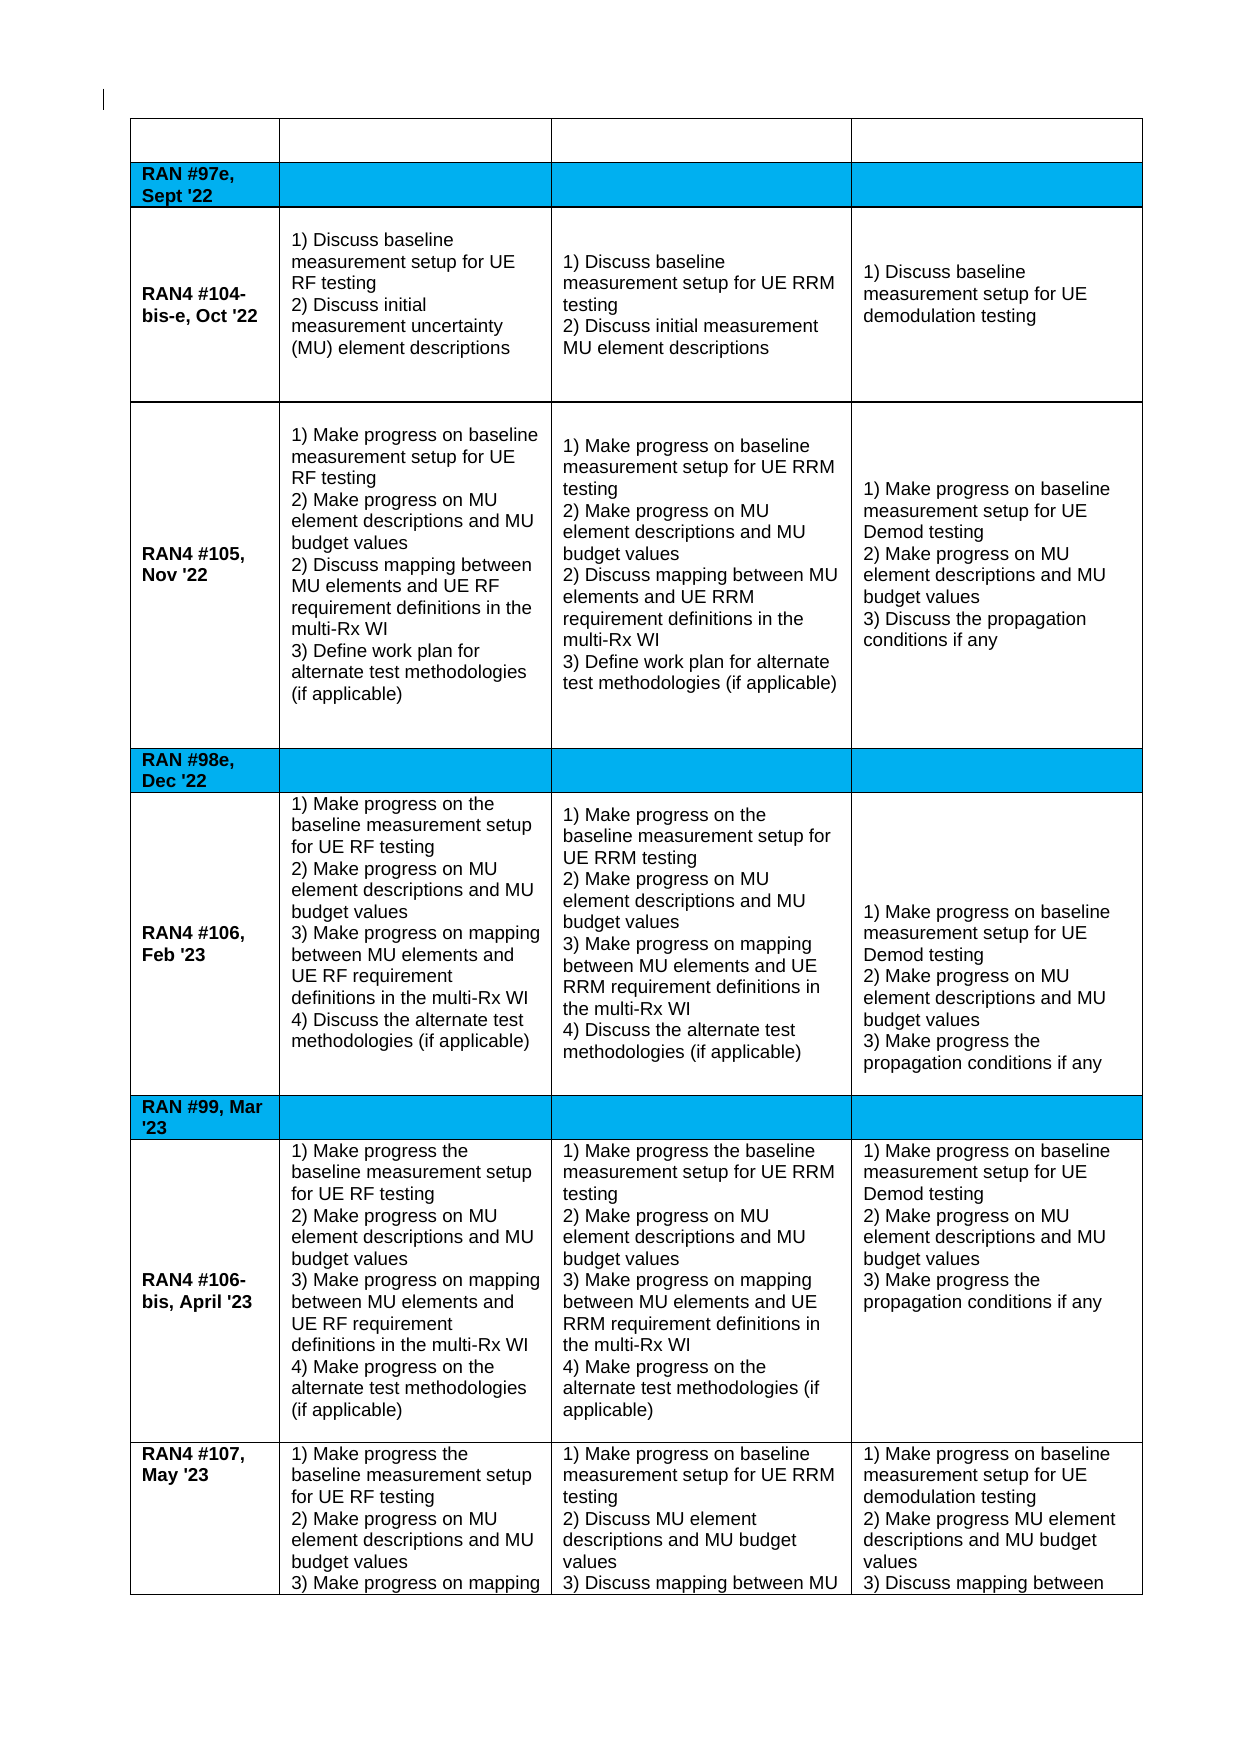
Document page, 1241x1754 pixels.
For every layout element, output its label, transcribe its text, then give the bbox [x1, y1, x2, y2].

table_cell RAN #99, Mar '23 [131, 1096, 279, 1139]
table_cell RAN4 #106, Feb '23 [131, 793, 279, 1094]
table_cell 1) Make progress on baseline measurement setup for UE RRM testing 2) Make progress on MU element descriptions and MU budget values 2) Discuss mapping between MU elements and UE RRM requirement definitions in the multi-Rx WI 3) Define work plan for alternate test methodologies (if applicable) [552, 403, 851, 747]
table_cell 1) Discuss baseline measurement setup for UE demodulation testing [852, 208, 1142, 401]
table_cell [280, 119, 551, 162]
table_cell 1) Make progress on baseline measurement setup for UE RF testing 2) Make progress on MU element descriptions and MU budget values 2) Discuss mapping between MU elements and UE RF requirement definitions in the multi-Rx WI 3) Define work plan for alternate test methodologies (if applicable) [280, 403, 551, 747]
table_cell 1) Make progress on baseline measurement setup for UE Demod testing 2) Make progress on MU element descriptions and MU budget values 3) Make progress the propagation conditions if any [852, 793, 1142, 1094]
table_cell 1) Make progress on baseline measurement setup for UE Demod testing 2) Make progress on MU element descriptions and MU budget values 3) Make progress the propagation conditions if any [852, 1140, 1142, 1442]
table_cell RAN #98e, Dec '22 [131, 749, 279, 792]
table_cell [552, 163, 851, 206]
table_cell [280, 749, 551, 792]
table_cell 1) Discuss baseline measurement setup for UE RRM testing 2) Discuss initial measurement MU element descriptions [552, 208, 851, 401]
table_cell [852, 119, 1142, 162]
table_cell [852, 1096, 1142, 1139]
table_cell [552, 1443, 851, 1594]
table_cell [552, 749, 851, 792]
table_cell RAN #97e, Sept '22 [131, 163, 279, 206]
table_cell 1) Make progress on the baseline measurement setup for UE RRM testing 2) Make progress on MU element descriptions and MU budget values 3) Make progress on mapping between MU elements and UE RRM requirement definitions in the multi-Rx WI 4) Discuss the alternate test methodologies (if applicable) [552, 793, 851, 1094]
table_cell 1) Make progress on baseline measurement setup for UE Demod testing 2) Make progress on MU element descriptions and MU budget values 3) Discuss the propagation conditions if any [852, 403, 1142, 747]
table_cell RAN4 #107, May '23 [131, 1443, 279, 1594]
table_cell [552, 1096, 851, 1139]
table_cell RAN4 #104-bis-e, Oct '22 [131, 208, 279, 401]
table_cell [280, 1096, 551, 1139]
table_cell [280, 163, 551, 206]
table_cell RAN4 #106-bis, April '23 [131, 1140, 279, 1442]
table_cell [280, 1443, 551, 1594]
table_cell 1) Discuss baseline measurement setup for UE RF testing 2) Discuss initial measurement uncertainty (MU) element descriptions [280, 208, 551, 401]
table_cell 1) Make progress the baseline measurement setup for UE RRM testing 2) Make progress on MU element descriptions and MU budget values 3) Make progress on mapping between MU elements and UE RRM requirement definitions in the multi-Rx WI 4) Make progress on the alternate test methodologies (if applicable) [552, 1140, 851, 1442]
table_cell [852, 163, 1142, 206]
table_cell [552, 119, 851, 162]
table_cell 1) Make progress on the baseline measurement setup for UE RF testing 2) Make progress on MU element descriptions and MU budget values 3) Make progress on mapping between MU elements and UE RF requirement definitions in the multi-Rx WI 4) Discuss the alternate test methodologies (if applicable) [280, 793, 551, 1094]
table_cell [852, 1443, 1142, 1594]
table_cell RAN4 #105, Nov '22 [131, 403, 279, 747]
table_cell [852, 749, 1142, 792]
